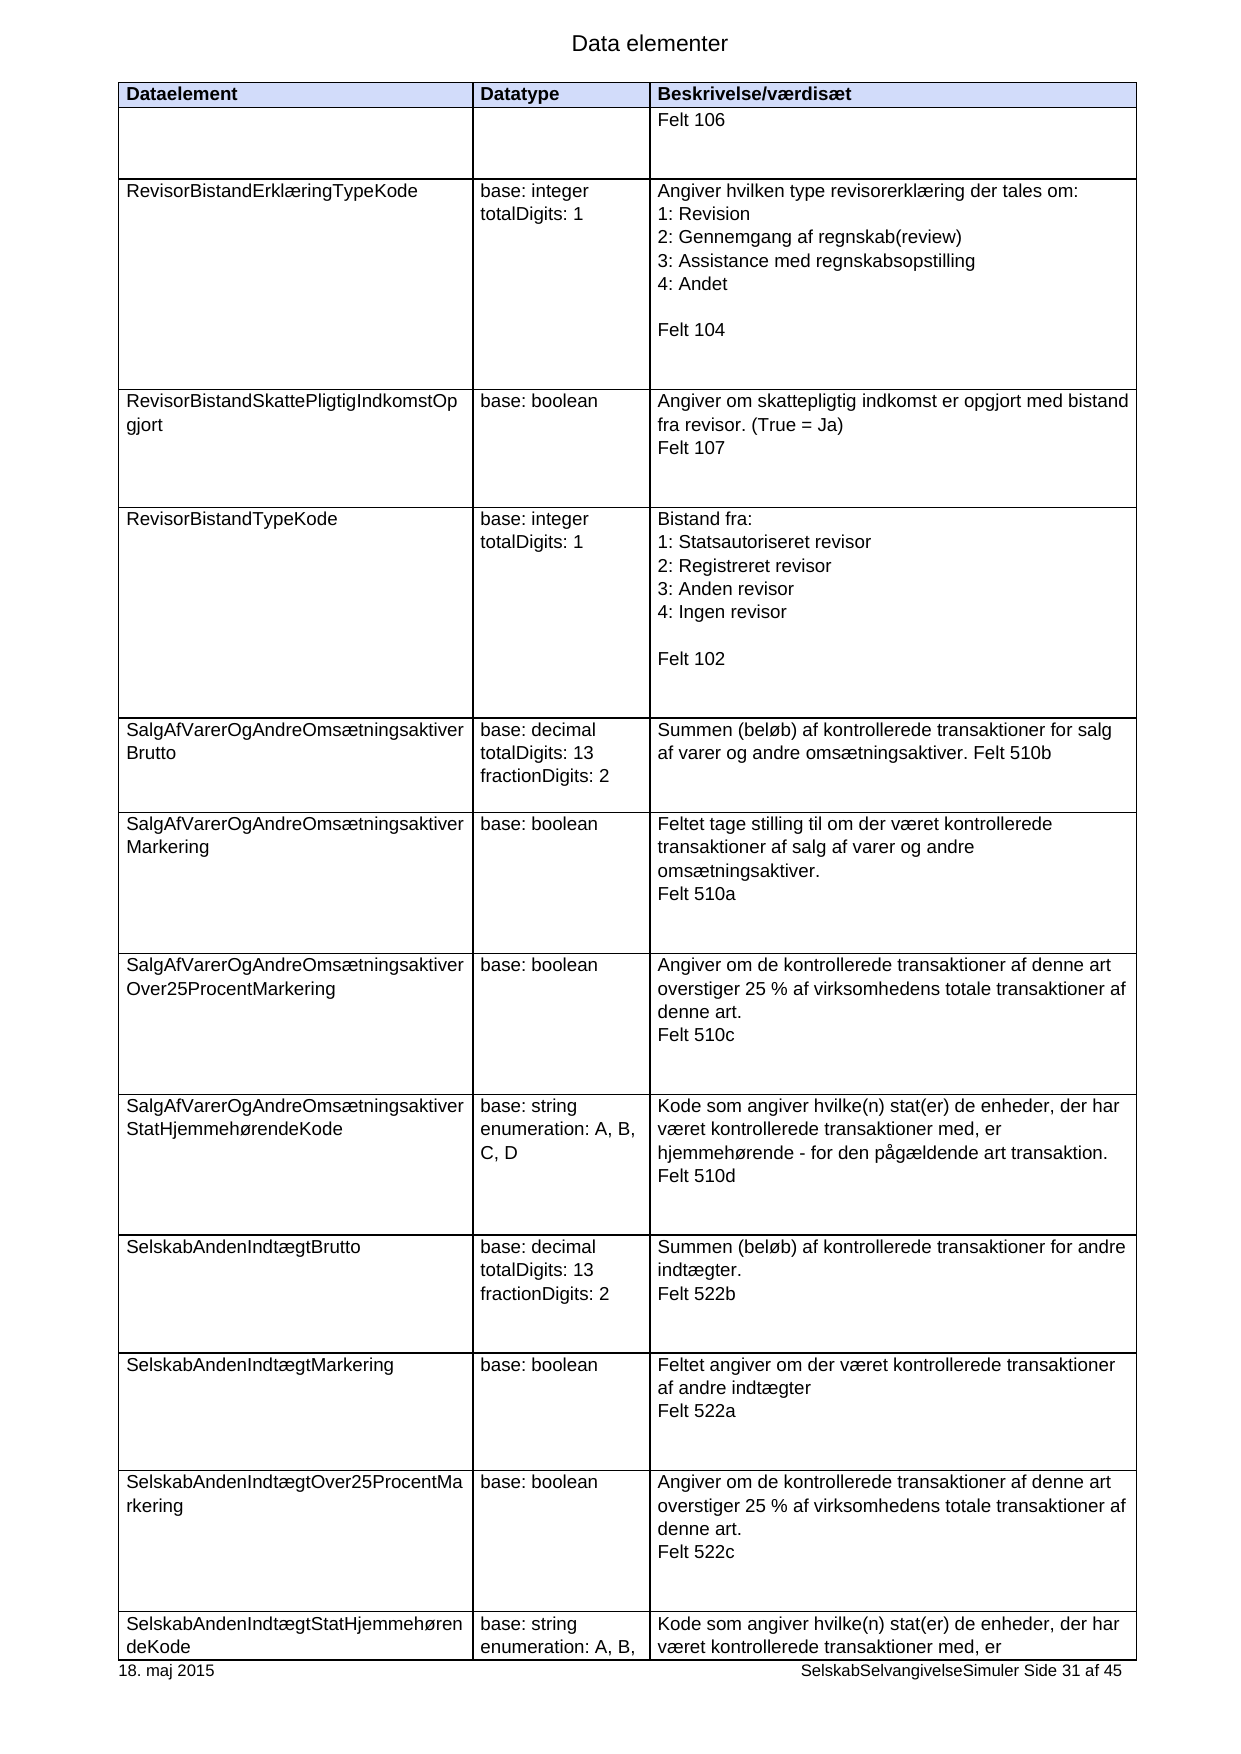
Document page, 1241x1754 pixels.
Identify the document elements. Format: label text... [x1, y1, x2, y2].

table_cell Angiver om de kontrollerede transaktioner af denne art overstiger 25 % af virksomhedens totale transaktioner af denne art. Felt 510c [651, 954, 1136, 1093]
table_header Dataelement [119, 83, 472, 107]
table_cell Angiver om de kontrollerede transaktioner af denne art overstiger 25 % af virksomhedens totale transaktioner af denne art. Felt 522c [651, 1471, 1136, 1611]
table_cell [651, 108, 1136, 178]
table_cell Kode som angiver hvilke(n) stat(er) de enheder, der har været kontrollerede transaktioner med, er hjemmehørende - for den pågældende art transaktion. Felt 510d [651, 1095, 1136, 1234]
table_cell RevisorBistandErklæringTypeKode [119, 180, 472, 389]
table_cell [474, 108, 649, 178]
table_cell SalgAfVarerOgAndreOmsætningsaktiverMarkering [119, 813, 472, 952]
table_cell Angiver om skattepligtig indkomst er opgjort med bistand fra revisor. (True = Ja) Felt 107 [651, 390, 1136, 506]
table_header Beskrivelse/værdisæt [651, 83, 1136, 107]
table_cell base: decimal totalDigits: 13 fractionDigits: 2 [474, 719, 649, 812]
table_cell SalgAfVarerOgAndreOmsætningsaktiverOver25ProcentMarkering [119, 954, 472, 1093]
table_cell base: boolean [474, 954, 649, 1093]
table_cell RevisorBistandTypeKode [119, 508, 472, 717]
table_cell base: decimal totalDigits: 13 fractionDigits: 2 [474, 1236, 649, 1352]
table_cell SalgAfVarerOgAndreOmsætningsaktiverStatHjemmehørendeKode [119, 1095, 472, 1234]
table_cell SelskabAndenIndtægtMarkering [119, 1354, 472, 1470]
table_cell Feltet tage stilling til om der været kontrollerede transaktioner af salg af varer og andre omsætningsaktiver. Felt 510a [651, 813, 1136, 952]
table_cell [119, 1612, 472, 1659]
table_cell Angiver hvilken type revisorerklæring der tales om: 1: Revision 2: Gennemgang af regnskab(review) 3: Assistance med regnskabsopstilling 4: Andet Felt 104 [651, 180, 1136, 389]
table_cell Summen (beløb) af kontrollerede transaktioner for salg af varer og andre omsætningsaktiver. Felt 510b [651, 719, 1136, 812]
table_cell Bistand fra: 1: Statsautoriseret revisor 2: Registreret revisor 3: Anden revisor 4: Ingen revisor Felt 102 [651, 508, 1136, 717]
table_header Datatype [474, 83, 649, 107]
table_cell Feltet angiver om der været kontrollerede transaktioner af andre indtægter Felt 522a [651, 1354, 1136, 1470]
table_cell Summen (beløb) af kontrollerede transaktioner for andre indtægter. Felt 522b [651, 1236, 1136, 1352]
table_cell SelskabAndenIndtægtBrutto [119, 1236, 472, 1352]
table_cell SelskabAndenIndtægtOver25ProcentMarkering [119, 1471, 472, 1611]
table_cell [474, 1612, 649, 1659]
table_cell base: boolean [474, 1471, 649, 1611]
table_cell base: boolean [474, 813, 649, 952]
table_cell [119, 108, 472, 178]
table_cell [651, 1612, 1136, 1659]
table_cell RevisorBistandSkattePligtigIndkomstOpgjort [119, 390, 472, 506]
table_cell base: boolean [474, 390, 649, 506]
table_cell base: boolean [474, 1354, 649, 1470]
table_cell SalgAfVarerOgAndreOmsætningsaktiverBrutto [119, 719, 472, 812]
table_cell base: integer totalDigits: 1 [474, 180, 649, 389]
table_cell base: string enumeration: A, B, C, D [474, 1095, 649, 1234]
table_cell base: integer totalDigits: 1 [474, 508, 649, 717]
